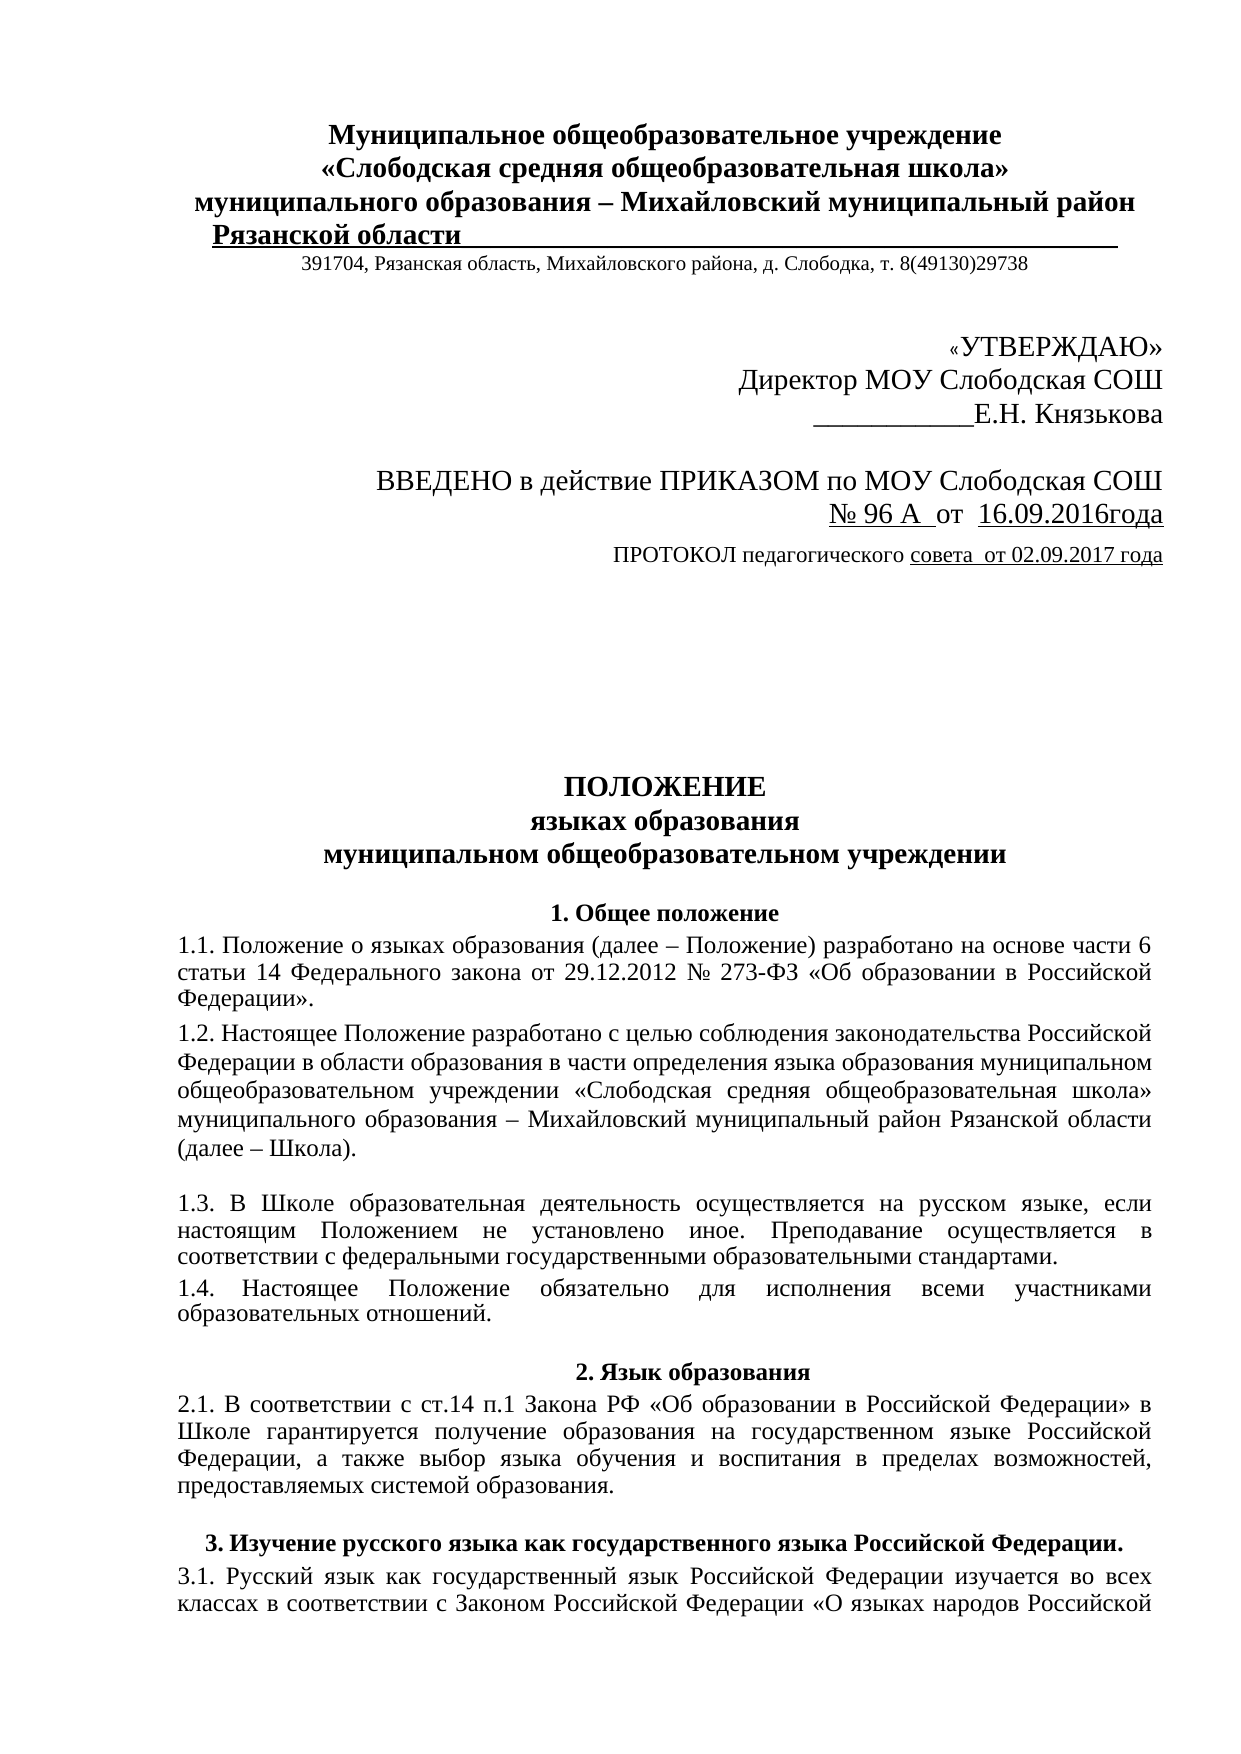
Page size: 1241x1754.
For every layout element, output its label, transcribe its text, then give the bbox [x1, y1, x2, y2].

text ___________Е.Н. Князькова [167, 396, 1163, 429]
text «Слободская средняя общеобразовательная школа» [167, 150, 1163, 184]
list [177, 1563, 1153, 1617]
list Общее положение [550, 898, 1163, 927]
text муниципальном общеобразовательном учреждении [167, 836, 1163, 870]
text ПОЛОЖЕНИЕ [167, 769, 1163, 803]
text «УТВЕРЖДАЮ» [167, 329, 1163, 362]
list Изучение русского языка как государственного языка Российской Федерации. [205, 1528, 1163, 1557]
list Настоящее Положение обязательно для исполнения всеми участниками образовательных отношений. [177, 1276, 1153, 1327]
text языках образования [167, 803, 1163, 836]
text муниципального образования – Михайловский муниципальный район Рязанской области_____________________________________________ 391704, Рязанская область, Михайловского района, д. Слободка, т. 8(49130)29738 [167, 184, 1163, 275]
text ПРОТОКОЛ педагогического совета от 02.09.2017 года [167, 541, 1163, 567]
list В соответствии с ст.14 п.1 Закона РФ «Об образовании в Российской Федерации» в Школе гарантируется получение образования на государственном языке Российской Федерации, а также выбор языка обучения и воспитания в пределах возможностей, предоставляемых системой образования. [177, 1391, 1153, 1499]
text ВВЕДЕНО в действие ПРИКАЗОМ по МОУ Слободская СОШ [167, 463, 1163, 497]
list Язык образования [575, 1357, 1163, 1385]
text Директор МОУ Слободская СОШ [167, 362, 1163, 396]
list Положение о языках образования (далее – Положение) разработано на основе части 6 статьи 14 Федерального закона от 29.12.2012 № 273-ФЗ «Об образовании в Российской Федерации». [177, 933, 1153, 1012]
text № 96 А от 16.09.2016года [167, 497, 1163, 530]
text Муниципальное общеобразовательное учреждение [167, 117, 1163, 150]
list Настоящее Положение разработано с целью соблюдения законодательства Российской Федерации в области образования в части определения языка образования муниципальном общеобразовательном учреждении «Слободская средняя общеобразовательная школа» муниципального образования – Михайловский муниципальный район Рязанской области (далее – Школа). [177, 1018, 1153, 1162]
list В Школе образовательная деятельность осуществляется на русском языке, если настоящим Положением не установлено иное. Преподавание осуществляется в соответствии с федеральными государственными образовательными стандартами. [177, 1191, 1153, 1270]
